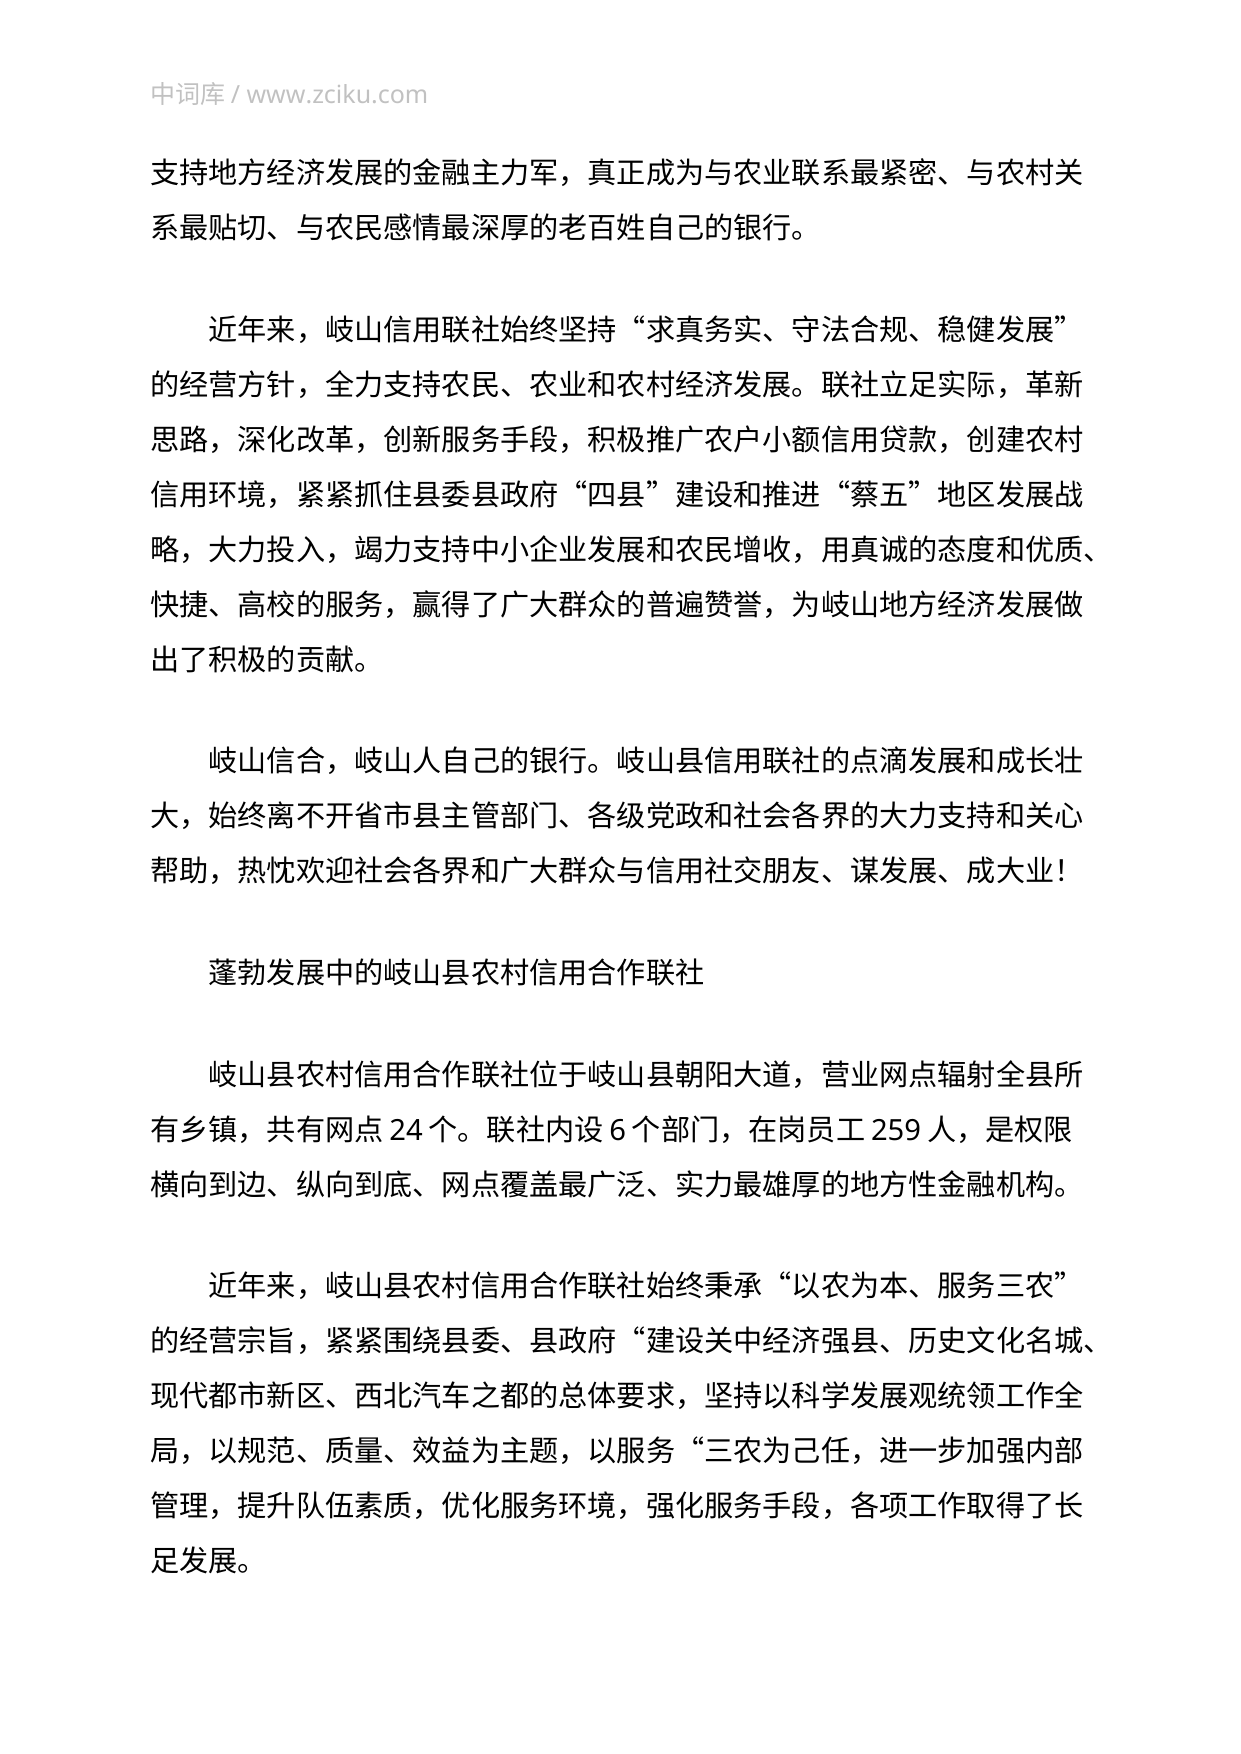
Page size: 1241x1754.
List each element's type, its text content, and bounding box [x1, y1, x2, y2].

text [150, 150, 1090, 247]
text 岐山县农村信用合作联社位于岐山县朝阳大道，营业网点辐射全县所有乡镇，共有网点24个。联社内设6个部门，在岗员工259人，是权限横向到边、纵向到底、网点覆盖最广泛、实力最雄厚的地方性金融机构。 [150, 1051, 1090, 1203]
text 近年来，岐山信用联社始终坚持“求真务实、守法合规、稳健发展”的经营方针，全力支持农民、农业和农村经济发展。联社立足实际，革新思路，深化改革，创新服务手段，积极推广农户小额信用贷款，创建农村信用环境，紧紧抓住县委县政府“四县”建设和推进“蔡五”地区发展战略，大力投入，竭力支持中小企业发展和农民增收，用真诚的态度和优质、快捷、高校的服务，赢得了广大群众的普遍赞誉，为岐山地方经济发展做出了积极的贡献。 [150, 307, 1090, 678]
text 近年来，岐山县农村信用合作联社始终秉承“以农为本、服务三农”的经营宗旨，紧紧围绕县委、县政府“建设关中经济强县、历史文化名城、现代都市新区、西北汽车之都的总体要求，坚持以科学发展观统领工作全局，以规范、质量、效益为主题，以服务“三农为己任，进一步加强内部管理，提升队伍素质，优化服务环境，强化服务手段，各项工作取得了长足发展。 [150, 1263, 1090, 1579]
text 岐山信合，岐山人自己的银行。岐山县信用联社的点滴发展和成长壮大，始终离不开省市县主管部门、各级党政和社会各界的大力支持和关心帮助，热忱欢迎社会各界和广大群众与信用社交朋友、谋发展、成大业！ [150, 738, 1090, 890]
text 蓬勃发展中的岐山县农村信用合作联社 [150, 949, 1090, 992]
